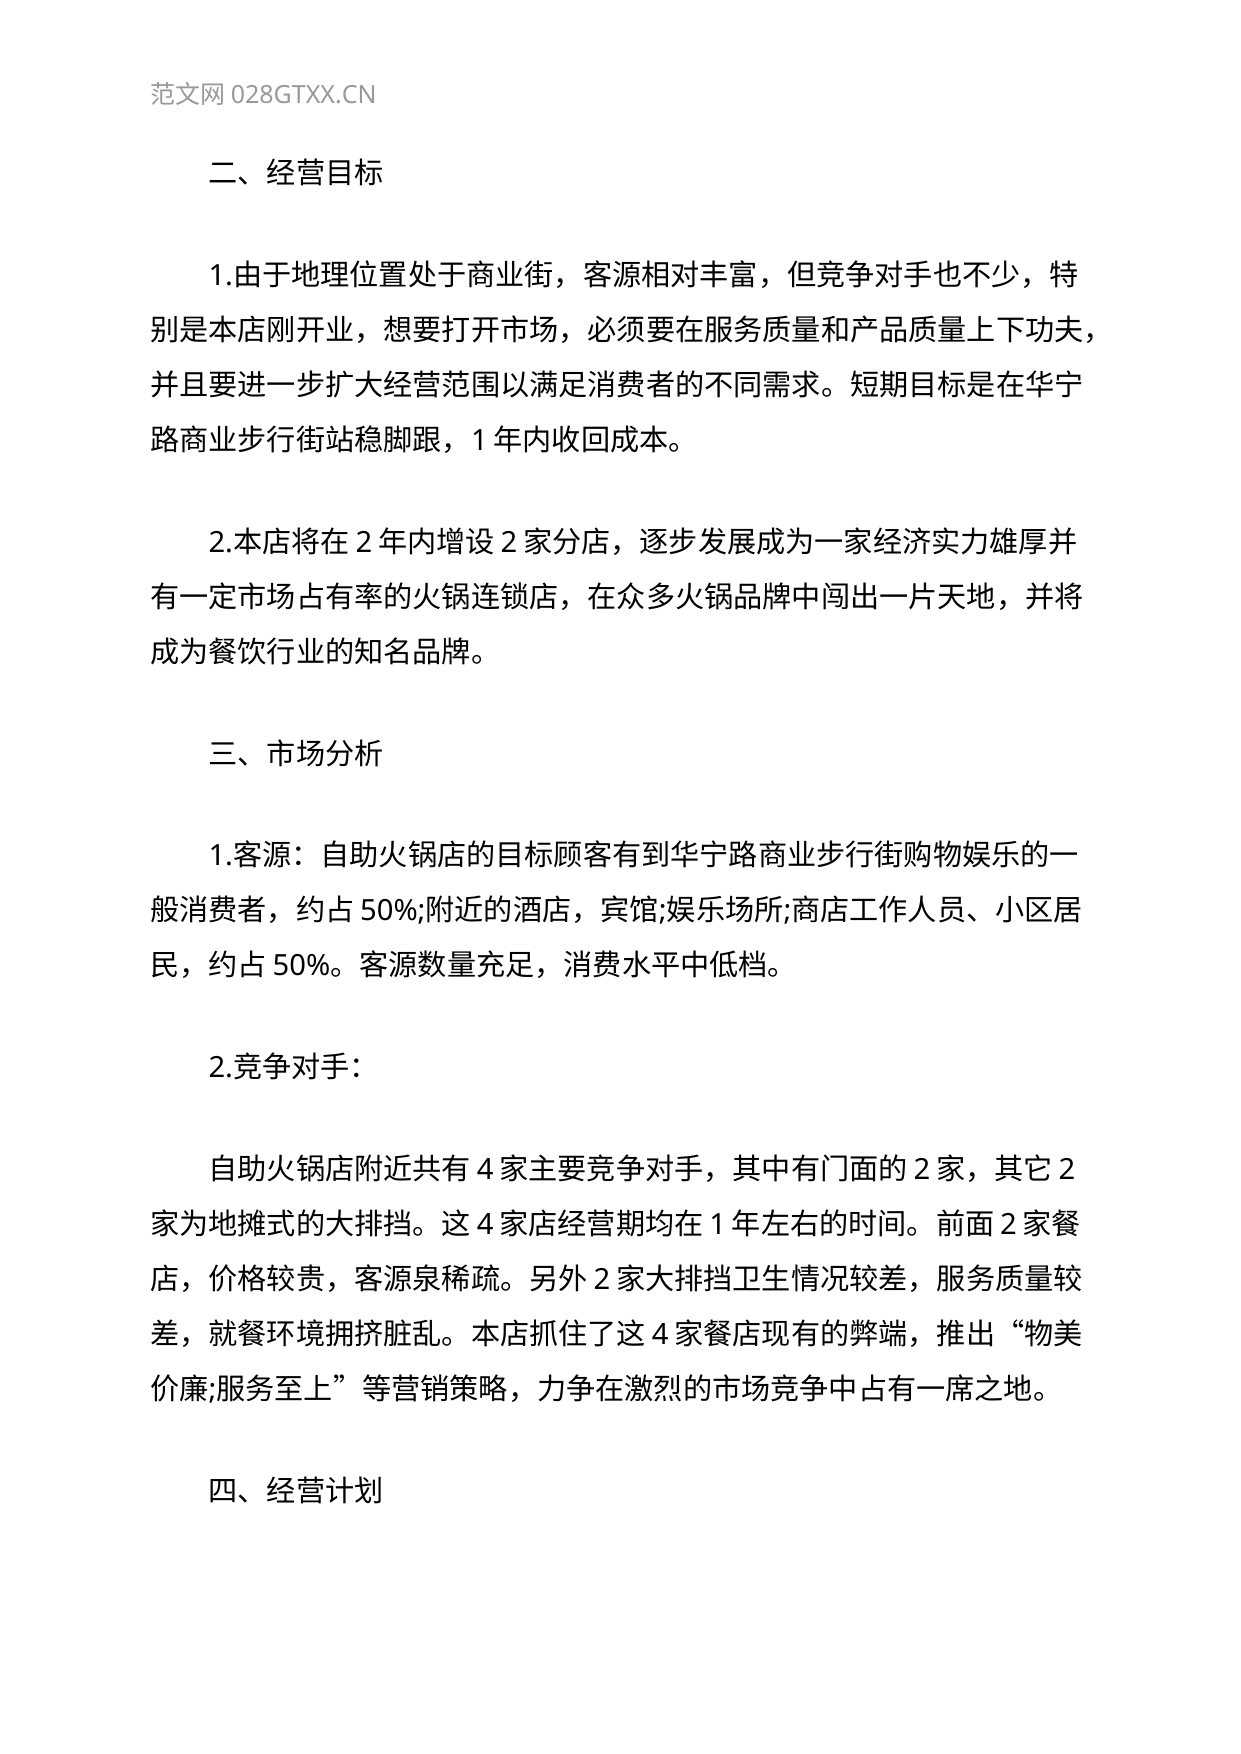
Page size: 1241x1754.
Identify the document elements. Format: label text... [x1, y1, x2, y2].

text 自助火锅店附近共有4家主要竞争对手，其中有门面的2家，其它2家为地摊式的大排挡。这4家店经营期均在1年左右的时间。前面2家餐店，价格较贵，客源泉稀疏。另外2家大排挡卫生情况较差，服务质量较差，就餐环境拥挤脏乱。本店抓住了这4家餐店现有的弊端，推出“物美价廉;服务至上”等营销策略，力争在激烈的市场竞争中占有一席之地。 [150, 1146, 1090, 1408]
text 三、市场分析 [150, 730, 1090, 772]
text 1.由于地理位置处于商业街，客源相对丰富，但竞争对手也不少，特别是本店刚开业，想要打开市场，必须要在服务质量和产品质量上下功夫，并且要进一步扩大经营范围以满足消费者的不同需求。短期目标是在华宁路商业步行街站稳脚跟，1年内收回成本。 [150, 252, 1090, 459]
text 1.客源：自助火锅店的目标顾客有到华宁路商业步行街购物娱乐的一般消费者，约占50%;附近的酒店，宾馆;娱乐场所;商店工作人员、小区居民，约占50%。客源数量充足，消费水平中低档。 [150, 832, 1090, 984]
text 四、经营计划 [150, 1468, 1090, 1510]
text 2.本店将在2年内增设2家分店，逐步发展成为一家经济实力雄厚并有一定市场占有率的火锅连锁店，在众多火锅品牌中闯出一片天地，并将成为餐饮行业的知名品牌。 [150, 518, 1090, 671]
text 二、经营目标 [150, 150, 1090, 192]
text 2.竞争对手： [150, 1044, 1090, 1086]
